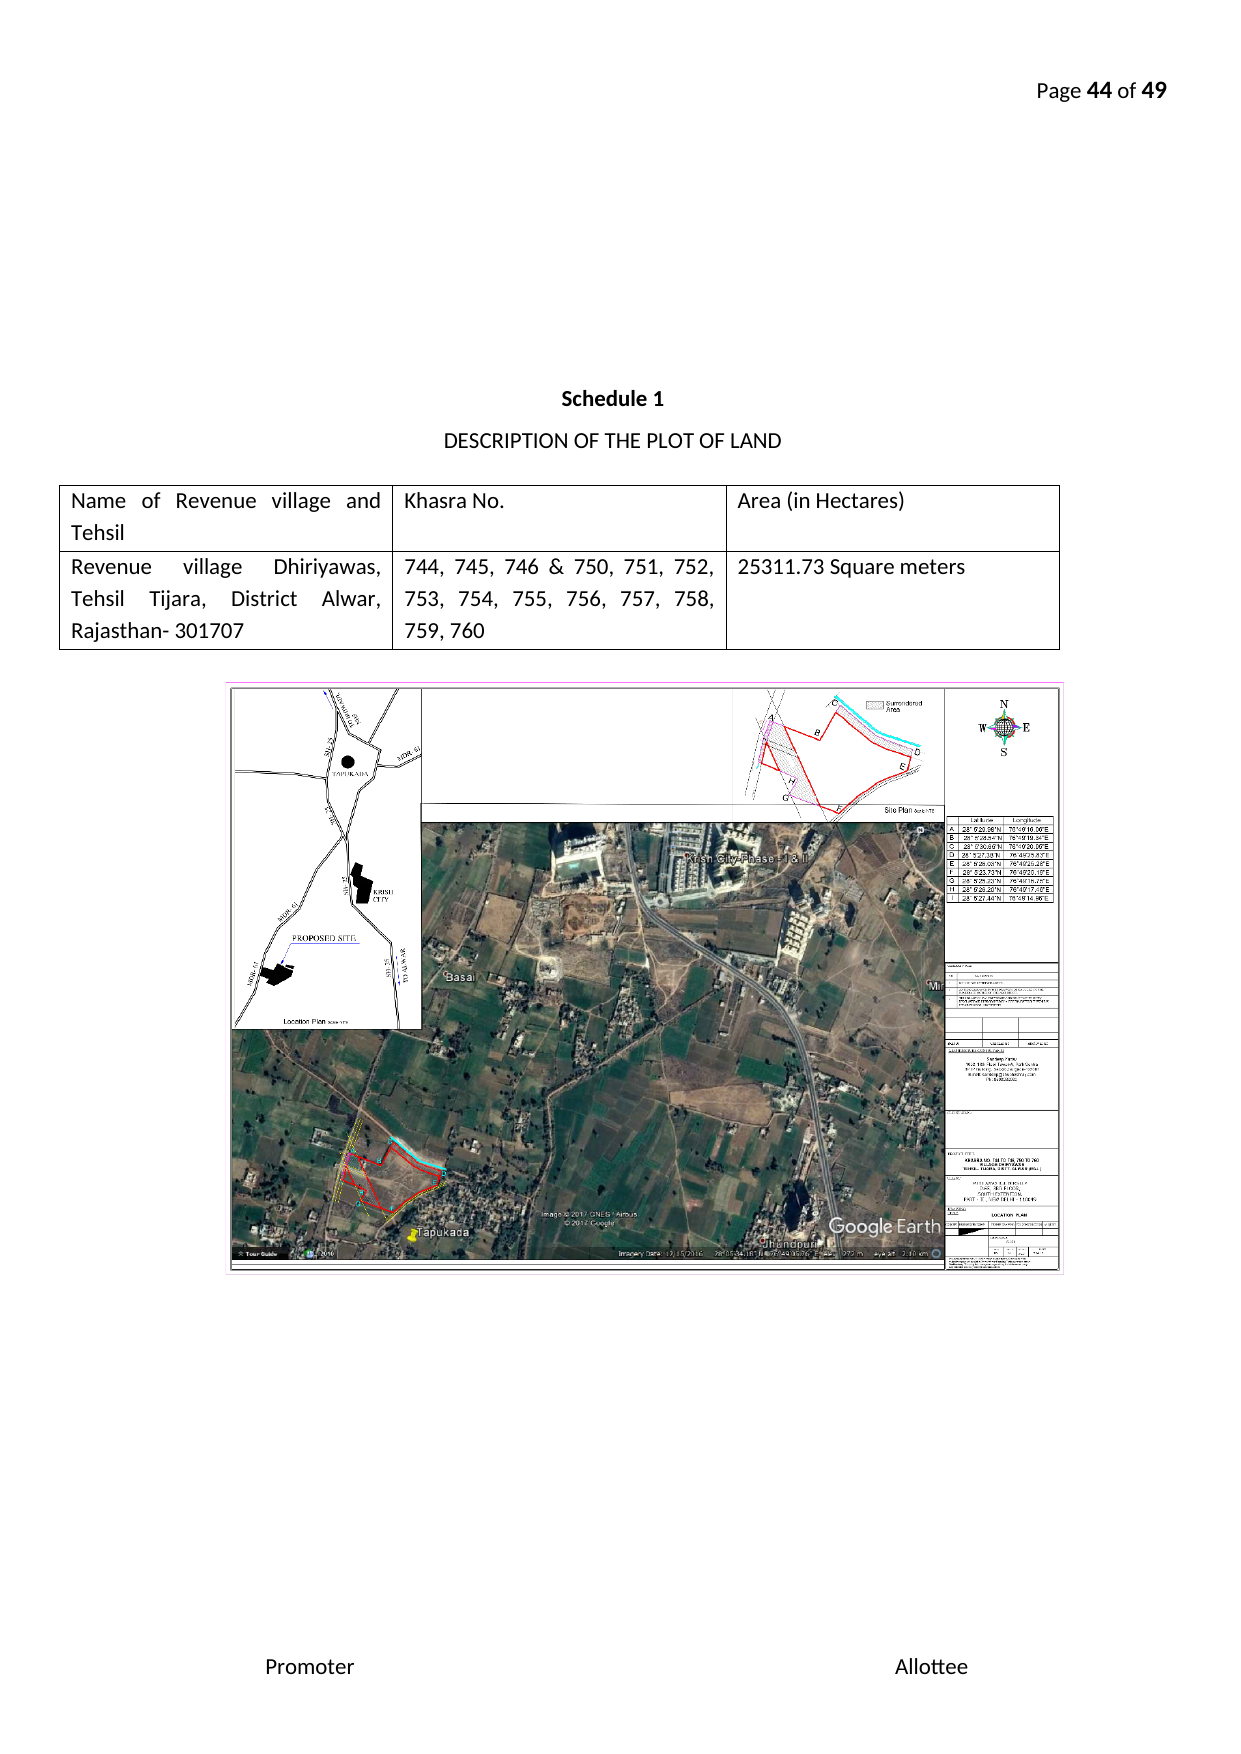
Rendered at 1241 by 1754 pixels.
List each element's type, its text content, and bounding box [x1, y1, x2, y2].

table_cell Revenue village Dhiriyawas, Tehsil Tijara, District Alwar, Rajasthan- 301707 [60, 552, 392, 649]
table_header Name of Revenue village and Tehsil [60, 486, 392, 551]
picture [225, 682, 1064, 1275]
table_cell 25311.73 Square meters [727, 552, 1059, 649]
table_header Khasra No. [393, 486, 726, 551]
text Schedule 1 DESCRIPTION OF THE PLOT OF LAND [59, 384, 1167, 454]
table_header Area (in Hectares) [727, 486, 1059, 551]
table_cell 744, 745, 746 & 750, 751, 752, 753, 754, 755, 756, 757, 758, 759, 760 [393, 552, 726, 649]
